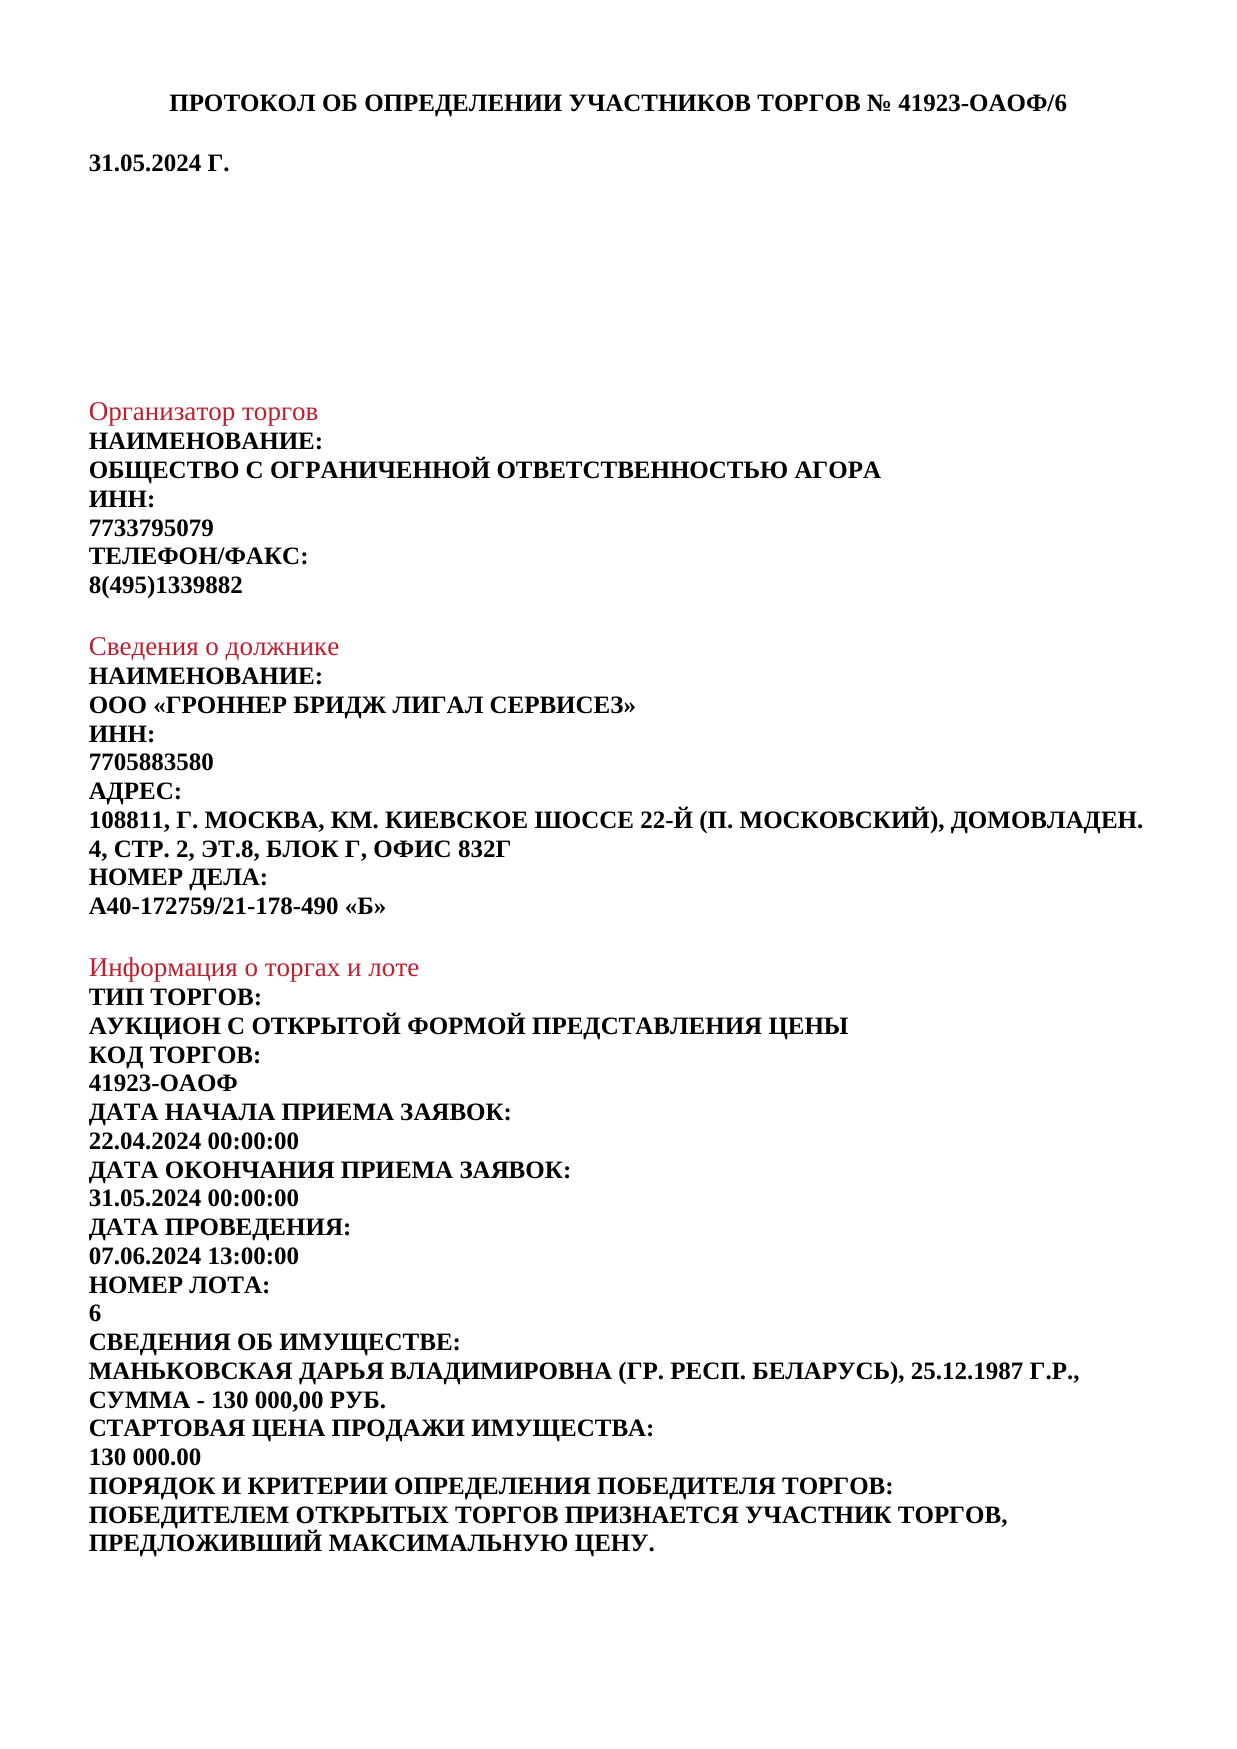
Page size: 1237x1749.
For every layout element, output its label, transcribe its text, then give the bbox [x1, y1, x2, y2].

text ПРОТОКОЛ ОБ ОПРЕДЕЛЕНИИ УЧАСТНИКОВ ТОРГОВ № 41923-ОАОФ/6 [88, 88, 1148, 117]
